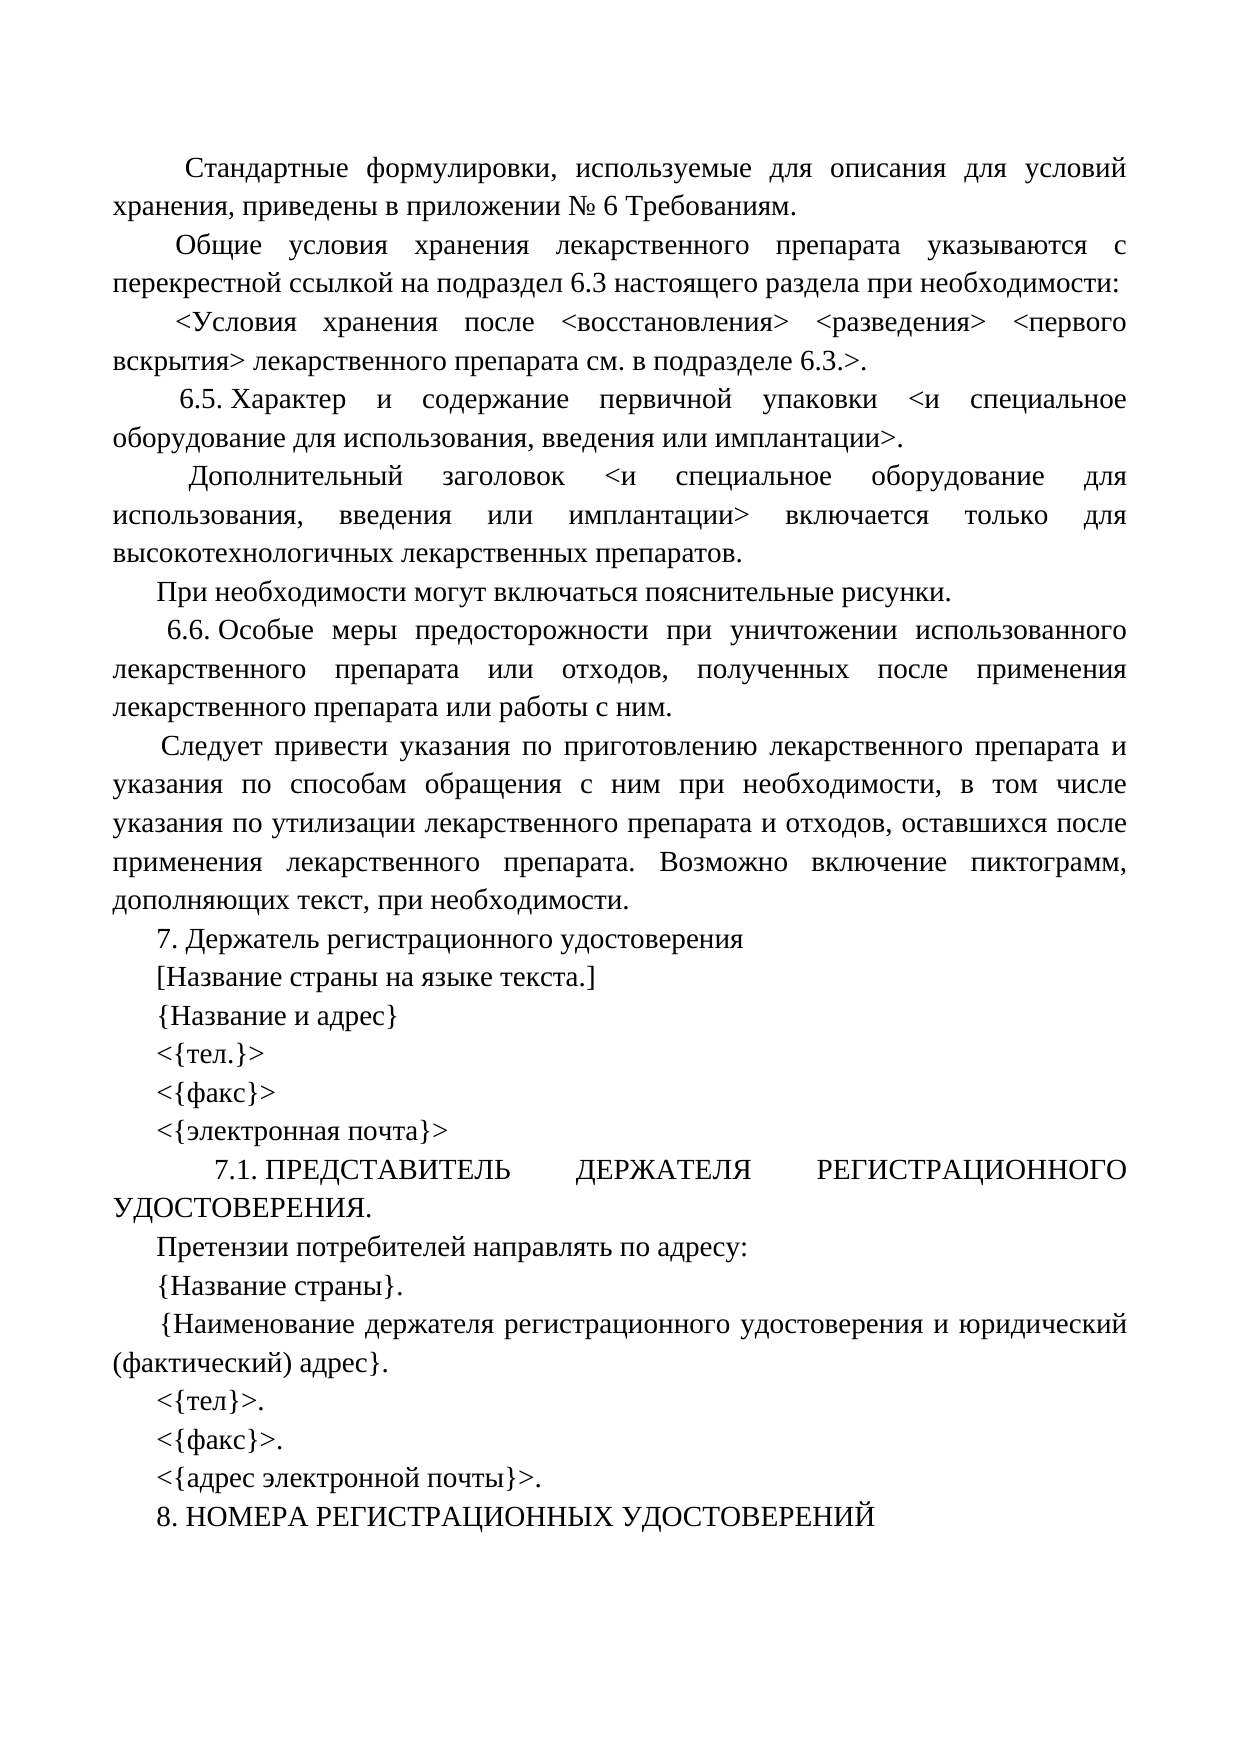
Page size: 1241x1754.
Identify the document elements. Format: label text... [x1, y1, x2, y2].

text <{тел}>. [112, 1383, 1128, 1417]
text Дополнительный заголовок <и специальное оборудование для использования, введения или имплантации> включается только для высокотехнологичных лекарственных препаратов. [112, 458, 1128, 569]
text <{факс}>. [112, 1422, 1128, 1455]
text <{факс}> [112, 1075, 1128, 1108]
text {Название и адрес} [112, 998, 1128, 1031]
text При необходимости могут включаться пояснительные рисунки. [112, 574, 1128, 607]
text {Название страны}. [112, 1268, 1128, 1301]
text [Название страны на языке текста.] [112, 959, 1128, 993]
text 6.5. Характер и содержание первичной упаковки <и специальное оборудование для использования, введения или имплантации>. [112, 381, 1128, 453]
text 6.6. Особые меры предосторожности при уничтожении использованного лекарственного препарата или отходов, полученных после применения лекарственного препарата или работы с ним. [112, 612, 1128, 723]
text <{адрес электронной почты}>. [112, 1460, 1128, 1494]
text {Наименование держателя регистрационного удостоверения и юридический (фактический) адрес}. [112, 1306, 1128, 1378]
text <Условия хранения после <восстановления> <разведения> <первого вскрытия> лекарственного препарата см. в подразделе 6.3.>. [112, 304, 1128, 376]
text 8. НОМЕРА РЕГИСТРАЦИОННЫХ УДОСТОВЕРЕНИЙ [112, 1499, 1128, 1532]
text 7.1. ПРЕДСТАВИТЕЛЬ ДЕРЖАТЕЛЯ РЕГИСТРАЦИОННОГО УДОСТОВЕРЕНИЯ. [112, 1152, 1128, 1224]
text <{электронная почта}> [112, 1113, 1128, 1147]
text 7. Держатель регистрационного удостоверения [112, 921, 1128, 954]
text Общие условия хранения лекарственного препарата указываются с перекрестной ссылкой на подраздел 6.3 настоящего раздела при необходимости: [112, 227, 1128, 299]
text <{тел.}> [112, 1036, 1128, 1070]
text Следует привести указания по приготовлению лекарственного препарата и указания по способам обращения с ним при необходимости, в том числе указания по утилизации лекарственного препарата и отходов, оставшихся после применения лекарственного препарата. Возможно включение пиктограмм, дополняющих текст, при необходимости. [112, 728, 1128, 916]
text Стандартные формулировки, используемые для описания для условий хранения, приведены в приложении № 6 Требованиям. [112, 150, 1128, 222]
text Претензии потребителей направлять по адресу: [112, 1229, 1128, 1263]
